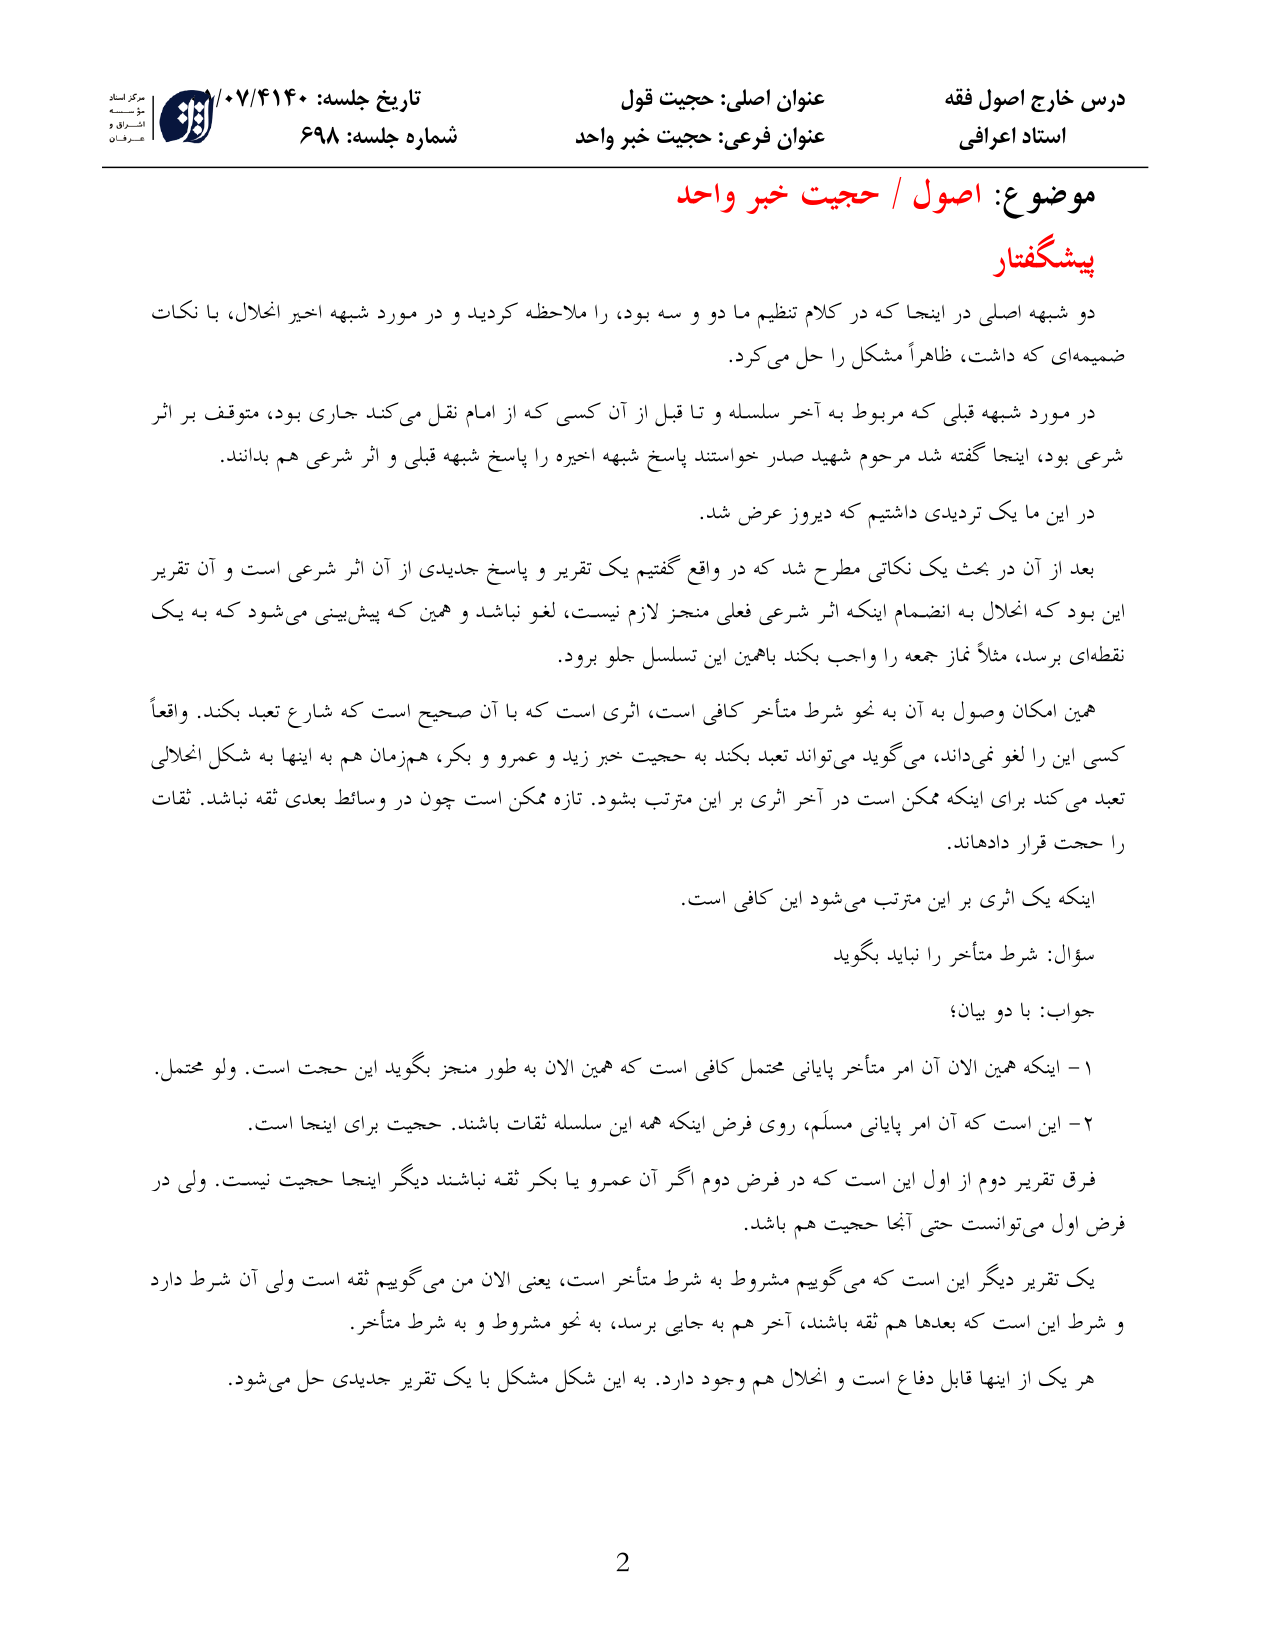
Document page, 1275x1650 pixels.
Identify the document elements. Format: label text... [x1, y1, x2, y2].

text دو شبهه اصلی در اینجا که در کلام تنظیم ما دو و سه بود، را ملاحظه کردید و در مورد شبهه اخیر انحلال، با نکات ضمیمه‌ای که داشت، ظاهراً مشکل را حل می‌کرد. [150, 291, 1125, 379]
text ۱- اینکه همین الان آن امر متأخر پایانی محتمل کافی است که همین الان به طور منجز بگوید این حجت است. ولو محتمل. [150, 1046, 1125, 1090]
text بعد از آن در بحث یک نکاتی مطرح شد که در واقع گفتیم یک تقریر و پاسخ جدیدی از آن اثر شرعی است و آن تقریر این بود که انحلال به انضمام اینکه اثر شرعی فعلی منجز لازم نیست، لغو نباشد و همین که پیش‌بینی می‌شود که به یک نقطه‌ای برسد، مثلاً نماز جمعه را واجب بکند باهمین این تسلسل جلو برود. [150, 547, 1125, 678]
text یک تقریر دیگر این است که می‌گوییم مشروط به شرط متأخر است، یعنی الان من می‌گوییم ثقه است ولی آن شرط دارد و شرط این است که بعدها هم ثقه باشند، آخر هم به جایی برسد، به نحو مشروط و به شرط متأخر. [150, 1258, 1125, 1345]
text همین امکان وصول به آن به نحو شرط متأخر کافی است، اثری است که با آن صحیح است که شارع تعبد بکند. واقعاً کسی این را لغو نمی‌داند، می‌گوید می‌تواند تعبد بکند به حجیت خبر زید و عمرو و بکر، هم‌زمان هم به اینها به شکل انحلالی تعبد می‌کند برای اینکه ممکن است در آخر اثری بر این مترتب بشود. تازه ممکن است چون در وسائط بعدی ثقه نباشد. ثقات را حجت قرار دادهاند. [150, 691, 1125, 865]
text در این ما یک تردیدی داشتیم که دیروز عرض شد. [150, 491, 1125, 534]
text جواب: با دو بیان؛ [150, 990, 1125, 1033]
picture [102, 86, 215, 146]
text اینکه یک اثری بر این مترتب می‌شود این کافی است. [150, 878, 1125, 921]
text هر یک از اینها قابل دفاع است و انحلال هم وجود دارد. به این شکل مشکل با یک تقریر جدیدی حل می‌شود. [150, 1358, 1125, 1402]
text ۲- این است که آن امر پایانی مسلَم، روی فرض اینکه همه این سلسله ثقات باشند. حجیت برای اینجا است. [150, 1102, 1125, 1146]
text در مورد شبهه قبلی که مربوط به آخر سلسله و تا قبل از آن کسی که از امام نقل می‌کند جاری بود، متوقف بر اثر شرعی بود، اینجا گفته شد مرحوم شهید صدر خواستند پاسخ شبهه اخیره را پاسخ شبهه قبلی و اثر شرعی هم بدانند. [150, 391, 1125, 478]
text سؤال: شرط متأخر را نباید بگوید [150, 934, 1125, 977]
subtitle موضوع: اصول / حجیت خبر واحد [150, 164, 1125, 227]
text فرق تقریر دوم از اول این است که در فرض دوم اگر آن عمرو یا بکر ثقه نباشند دیگر اینجا حجیت نیست. ولی در فرض اول می‌توانست حتی آنجا حجیت هم باشد. [150, 1158, 1125, 1246]
subtitle پیشگفتار [150, 227, 1125, 291]
